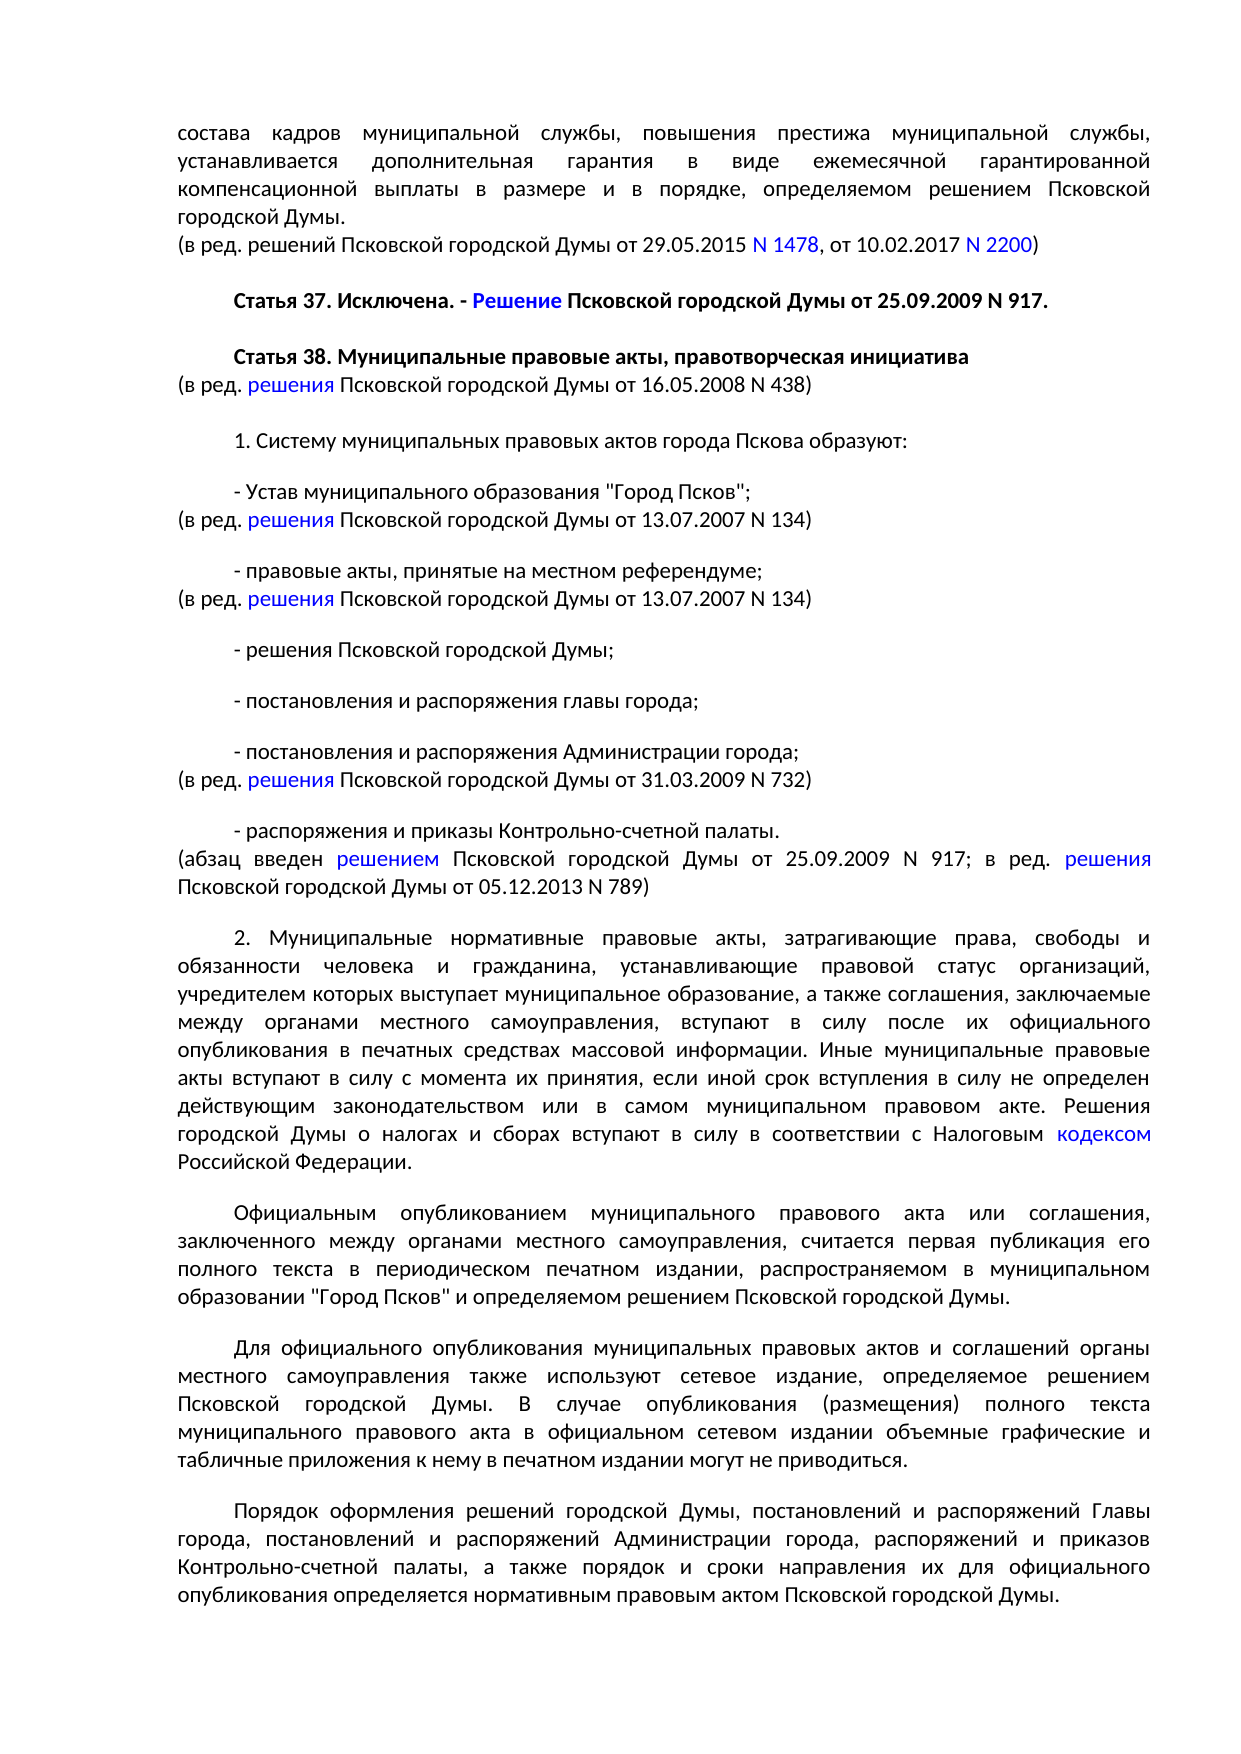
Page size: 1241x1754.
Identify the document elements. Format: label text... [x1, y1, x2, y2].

text 1. Систему муниципальных правовых актов города Пскова образуют: [177, 426, 1152, 454]
title Статья 37. Исключена. - Решение Псковской городской Думы от 25.09.2009 N 917. [177, 286, 1152, 314]
text (в ред. решения Псковской городской Думы от 16.05.2008 N 438) [177, 370, 1152, 398]
text - постановления и распоряжения Администрации города; [177, 737, 1152, 765]
text - распоряжения и приказы Контрольно-счетной палаты. [177, 816, 1152, 844]
text - решения Псковской городской Думы; [177, 635, 1152, 663]
text Для официального опубликования муниципальных правовых актов и соглашений органы местного самоуправления также используют сетевое издание, определяемое решением Псковской городской Думы. В случае опубликования (размещения) полного текста муниципального правового акта в официальном сетевом издании объемные графические и табличные приложения к нему в печатном издании могут не приводиться. [177, 1333, 1152, 1473]
text (в ред. решения Псковской городской Думы от 13.07.2007 N 134) [177, 584, 1152, 612]
text 2. Муниципальные нормативные правовые акты, затрагивающие права, свободы и обязанности человека и гражданина, устанавливающие правовой статус организаций, учредителем которых выступает муниципальное образование, а также соглашения, заключаемые между органами местного самоуправления, вступают в силу после их официального опубликования в печатных средствах массовой информации. Иные муниципальные правовые акты вступают в силу с момента их принятия, если иной срок вступления в силу не определен действующим законодательством или в самом муниципальном правовом акте. Решения городской Думы о налогах и сборах вступают в силу в соответствии с Налоговым кодексом Российской Федерации. [177, 923, 1152, 1175]
text - постановления и распоряжения главы города; [177, 686, 1152, 714]
text (в ред. решения Псковской городской Думы от 13.07.2007 N 134) [177, 505, 1152, 533]
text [177, 118, 1152, 230]
text (абзац введен решением Псковской городской Думы от 25.09.2009 N 917; в ред. решения Псковской городской Думы от 05.12.2013 N 789) [177, 844, 1152, 900]
title Статья 38. Муниципальные правовые акты, правотворческая инициатива [177, 342, 1152, 370]
text Порядок оформления решений городской Думы, постановлений и распоряжений Главы города, постановлений и распоряжений Администрации города, распоряжений и приказов Контрольно-счетной палаты, а также порядок и сроки направления их для официального опубликования определяется нормативным правовым актом Псковской городской Думы. [177, 1496, 1152, 1608]
text Официальным опубликованием муниципального правового акта или соглашения, заключенного между органами местного самоуправления, считается первая публикация его полного текста в периодическом печатном издании, распространяемом в муниципальном образовании "Город Псков" и определяемом решением Псковской городской Думы. [177, 1198, 1152, 1310]
text (в ред. решения Псковской городской Думы от 31.03.2009 N 732) [177, 765, 1152, 793]
text - правовые акты, принятые на местном референдуме; [177, 556, 1152, 584]
text - Устав муниципального образования "Город Псков"; [177, 477, 1152, 505]
text (в ред. решений Псковской городской Думы от 29.05.2015 N 1478, от 10.02.2017 N 2200) [177, 230, 1152, 258]
